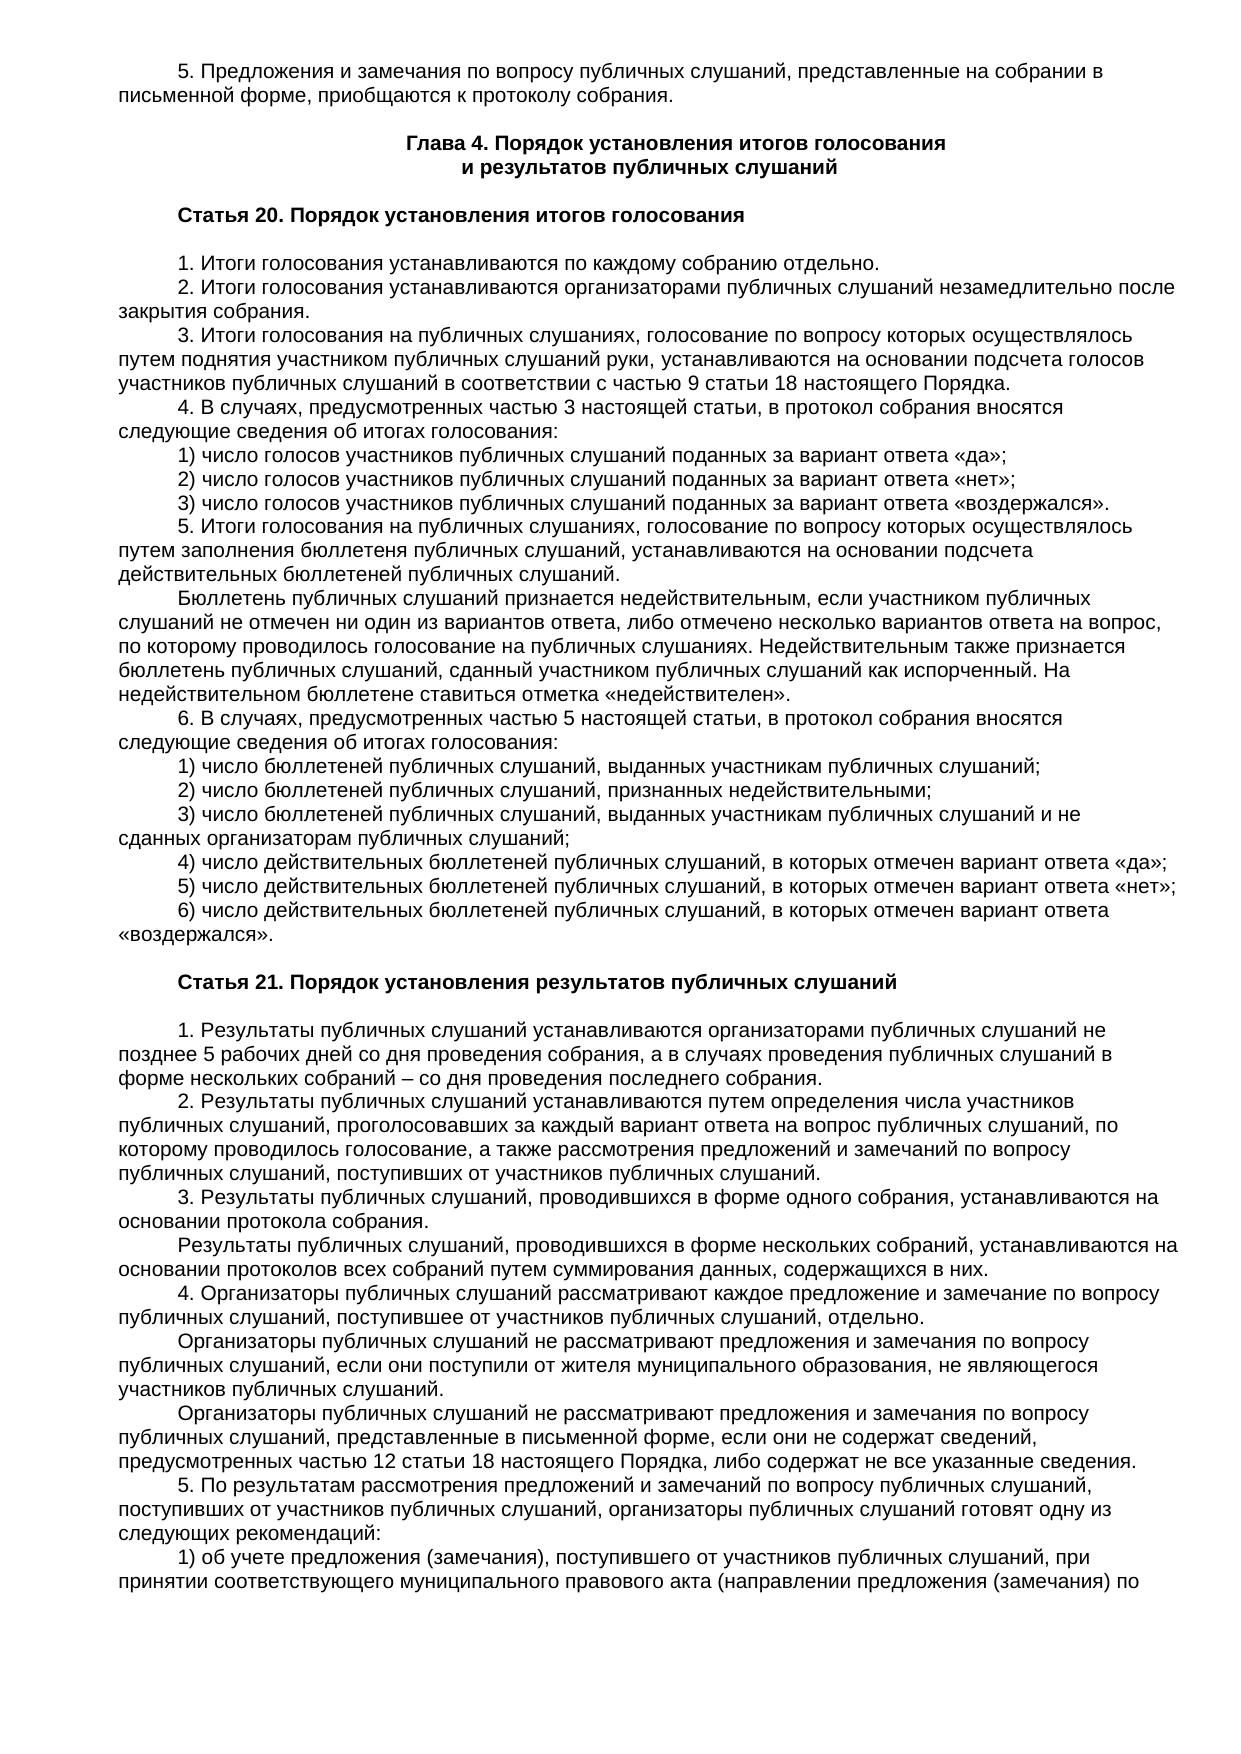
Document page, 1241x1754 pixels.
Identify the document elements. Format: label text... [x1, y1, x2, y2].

text 2) число голосов участников публичных слушаний поданных за вариант ответа «нет»; [118, 466, 1181, 490]
text 4. Организаторы публичных слушаний рассматривают каждое предложение и замечание по вопросу публичных слушаний, поступившее от участников публичных слушаний, отдельно. [118, 1281, 1181, 1329]
text 5) число действительных бюллетеней публичных слушаний, в которых отмечен вариант ответа «нет»; [118, 874, 1181, 898]
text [118, 1544, 1181, 1592]
text Бюллетень публичных слушаний признается недействительным, если участником публичных слушаний не отмечен ни один из вариантов ответа, либо отмечено несколько вариантов ответа на вопрос, по которому проводилось голосование на публичных слушаниях. Недействительным также признается бюллетень публичных слушаний, сданный участником публичных слушаний как испорченный. На недействительном бюллетене ставиться отметка «недействителен». [118, 586, 1181, 706]
text 5. Итоги голосования на публичных слушаниях, голосование по вопросу которых осуществлялось путем заполнения бюллетеня публичных слушаний, устанавливаются на основании подсчета действительных бюллетеней публичных слушаний. [118, 514, 1181, 586]
text 3. Результаты публичных слушаний, проводившихся в форме одного собрания, устанавливаются на основании протокола собрания. [118, 1185, 1181, 1233]
text Организаторы публичных слушаний не рассматривают предложения и замечания по вопросу публичных слушаний, если они поступили от жителя муниципального образования, не являющегося участников публичных слушаний. [118, 1329, 1181, 1401]
text 2. Итоги голосования устанавливаются организаторами публичных слушаний незамедлительно после закрытия собрания. [118, 275, 1181, 323]
text 2. Результаты публичных слушаний устанавливаются путем определения числа участников публичных слушаний, проголосовавших за каждый вариант ответа на вопрос публичных слушаний, по которому проводилось голосование, а также рассмотрения предложений и замечаний по вопросу публичных слушаний, поступивших от участников публичных слушаний. [118, 1089, 1181, 1185]
text 3) число бюллетеней публичных слушаний, выданных участникам публичных слушаний и не сданных организаторам публичных слушаний; [118, 802, 1181, 850]
text 5. По результатам рассмотрения предложений и замечаний по вопросу публичных слушаний, поступивших от участников публичных слушаний, организаторы публичных слушаний готовят одну из следующих рекомендаций: [118, 1473, 1181, 1544]
text 5. Предложения и замечания по вопросу публичных слушаний, представленные на собрании в письменной форме, приобщаются к протоколу собрания. [118, 59, 1181, 107]
text 1. Результаты публичных слушаний устанавливаются организаторами публичных слушаний не позднее 5 рабочих дней со дня проведения собрания, а в случаях проведения публичных слушаний в форме нескольких собраний – со дня проведения последнего собрания. [118, 1017, 1181, 1089]
text 4. В случаях, предусмотренных частью 3 настоящей статьи, в протокол собрания вносятся следующие сведения об итогах голосования: [118, 394, 1181, 442]
text 1. Итоги голосования устанавливаются по каждому собранию отдельно. [118, 251, 1181, 275]
text 3) число голосов участников публичных слушаний поданных за вариант ответа «воздержался». [118, 490, 1181, 514]
text 2) число бюллетеней публичных слушаний, признанных недействительными; [118, 778, 1181, 802]
text Результаты публичных слушаний, проводившихся в форме нескольких собраний, устанавливаются на основании протоколов всех собраний путем суммирования данных, содержащихся в них. [118, 1233, 1181, 1281]
text 6. В случаях, предусмотренных частью 5 настоящей статьи, в протокол собрания вносятся следующие сведения об итогах голосования: [118, 706, 1181, 754]
text Глава 4. Порядок установления итогов голосования и результатов публичных слушаний [118, 131, 1181, 179]
text 1) число бюллетеней публичных слушаний, выданных участникам публичных слушаний; [118, 754, 1181, 778]
text 3. Итоги голосования на публичных слушаниях, голосование по вопросу которых осуществлялось путем поднятия участником публичных слушаний руки, устанавливаются на основании подсчета голосов участников публичных слушаний в соответствии с частью 9 статьи 18 настоящего Порядка. [118, 323, 1181, 394]
text 4) число действительных бюллетеней публичных слушаний, в которых отмечен вариант ответа «да»; [118, 850, 1181, 874]
text Статья 21. Порядок установления результатов публичных слушаний [118, 969, 1181, 993]
text Организаторы публичных слушаний не рассматривают предложения и замечания по вопросу публичных слушаний, представленные в письменной форме, если они не содержат сведений, предусмотренных частью 12 статьи 18 настоящего Порядка, либо содержат не все указанные сведения. [118, 1401, 1181, 1473]
text 6) число действительных бюллетеней публичных слушаний, в которых отмечен вариант ответа «воздержался». [118, 898, 1181, 946]
text 1) число голосов участников публичных слушаний поданных за вариант ответа «да»; [118, 442, 1181, 466]
text Статья 20. Порядок установления итогов голосования [118, 203, 1181, 227]
